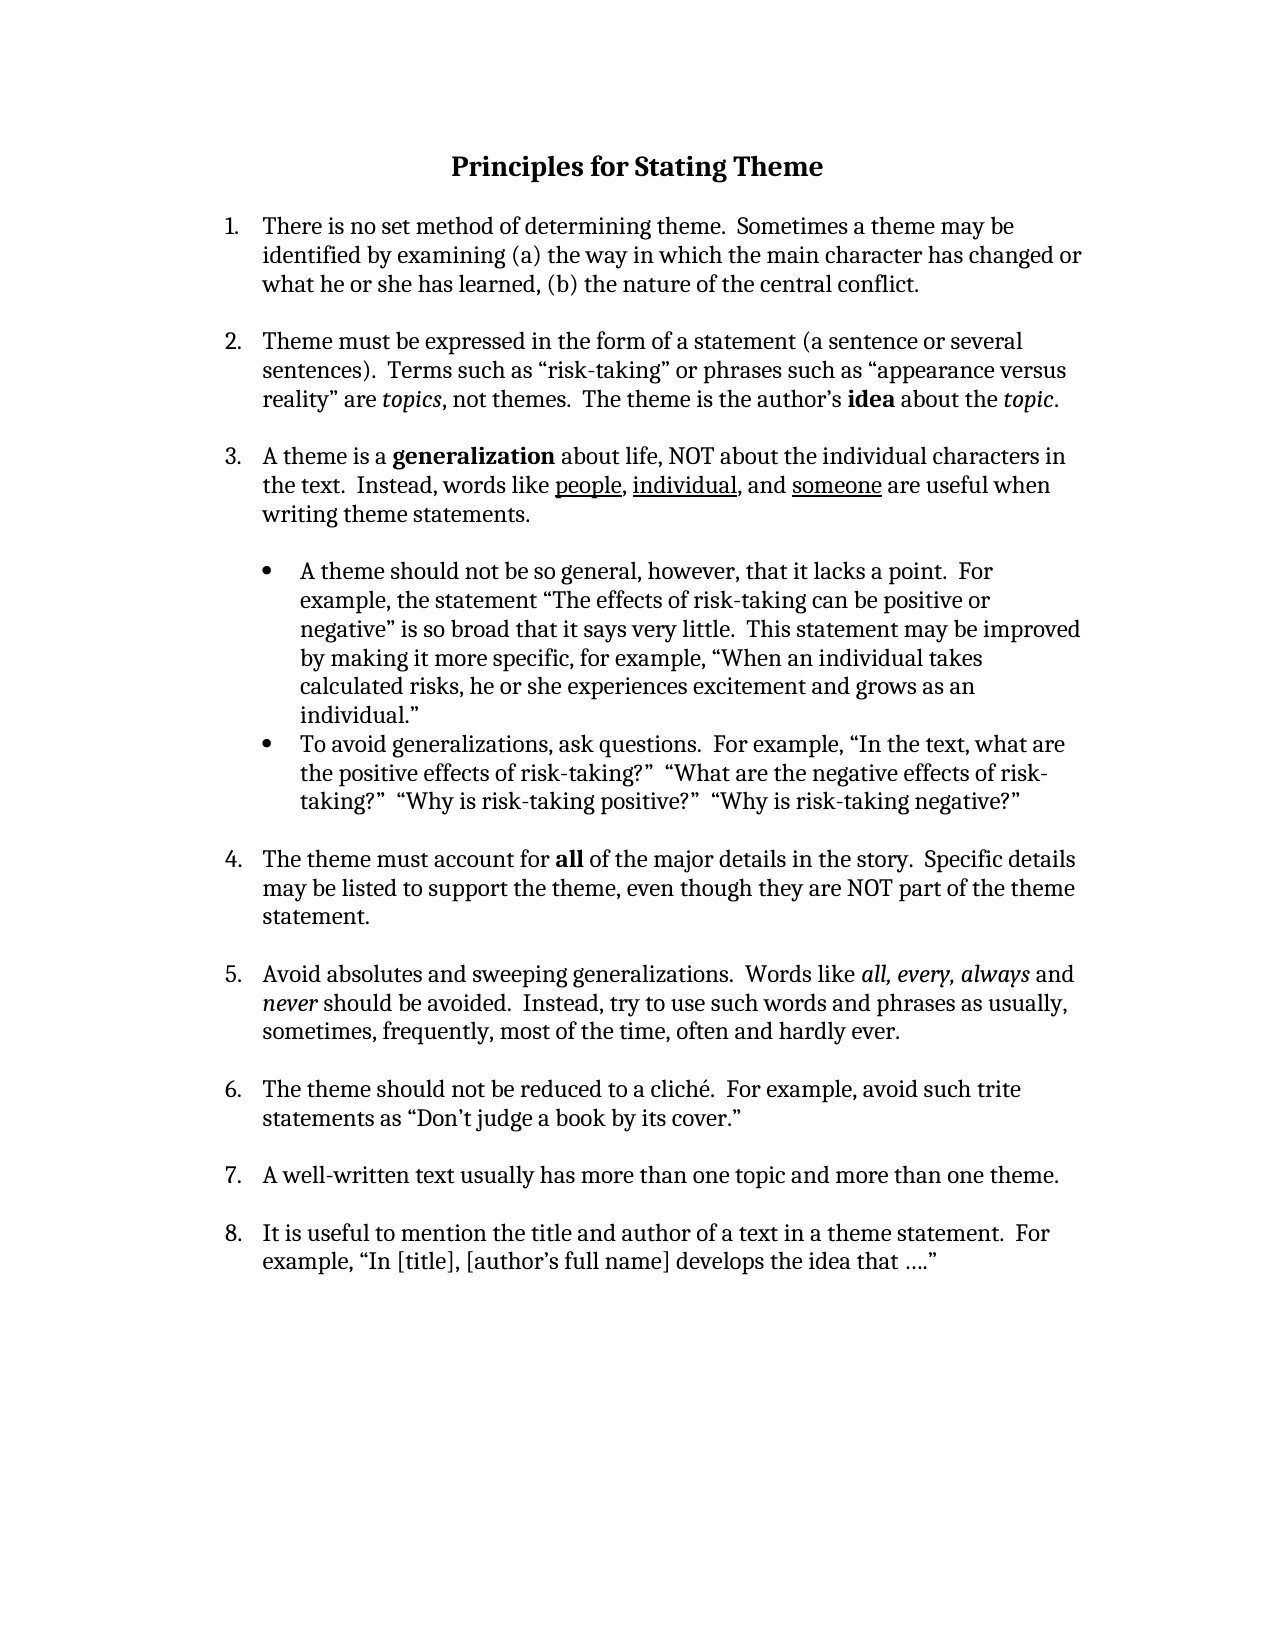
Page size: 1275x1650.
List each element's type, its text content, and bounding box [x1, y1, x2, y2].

list It is useful to mention the title and author of a text in a theme statement. For example, “In [title], [author’s full name] develops the idea that ….” [225, 1218, 1087, 1276]
list The theme must account for all of the major details in the story. Specific details may be listed to support the theme, even though they are NOT part of the theme statement. [225, 845, 1087, 931]
list Theme must be expressed in the form of a statement (a sentence or several sentences). Terms such as “risk-taking” or phrases such as “appearance versus reality” are topics, not themes. The theme is the author’s idea about the topic. [225, 327, 1087, 413]
list A theme is a generalization about life, NOT about the individual characters in the text. Instead, words like people, individual, and someone are useful when writing theme statements. [225, 442, 1087, 528]
list To avoid generalizations, ask questions. For example, “In the text, what are the positive effects of risk-taking?” “What are the negative effects of risk-taking?” “Why is risk-taking positive?” “Why is risk-taking negative?” [262, 730, 1087, 816]
list Avoid absolutes and sweeping generalizations. Words like all, every, always and never should be avoided. Instead, try to use such words and phrases as usually, sometimes, frequently, most of the time, often and hardly ever. [225, 960, 1087, 1046]
list A theme should not be so general, however, that it lacks a point. For example, the statement “The effects of risk-taking can be positive or negative” is so broad that it says very little. This statement may be improved by making it more specific, for example, “When an individual takes calculated risks, he or she experiences excitement and grows as an individual.” [262, 557, 1087, 730]
list The theme should not be reduced to a cliché. For example, avoid such trite statements as “Don’t judge a book by its cover.” [225, 1075, 1087, 1132]
text Principles for Stating Theme [187, 150, 1087, 183]
list There is no set method of determining theme. Sometimes a theme may be identified by examining (a) the way in which the main character has changed or what he or she has learned, (b) the nature of the central conflict. [225, 212, 1087, 298]
list A well-written text usually has more than one topic and more than one theme. [225, 1161, 1087, 1190]
